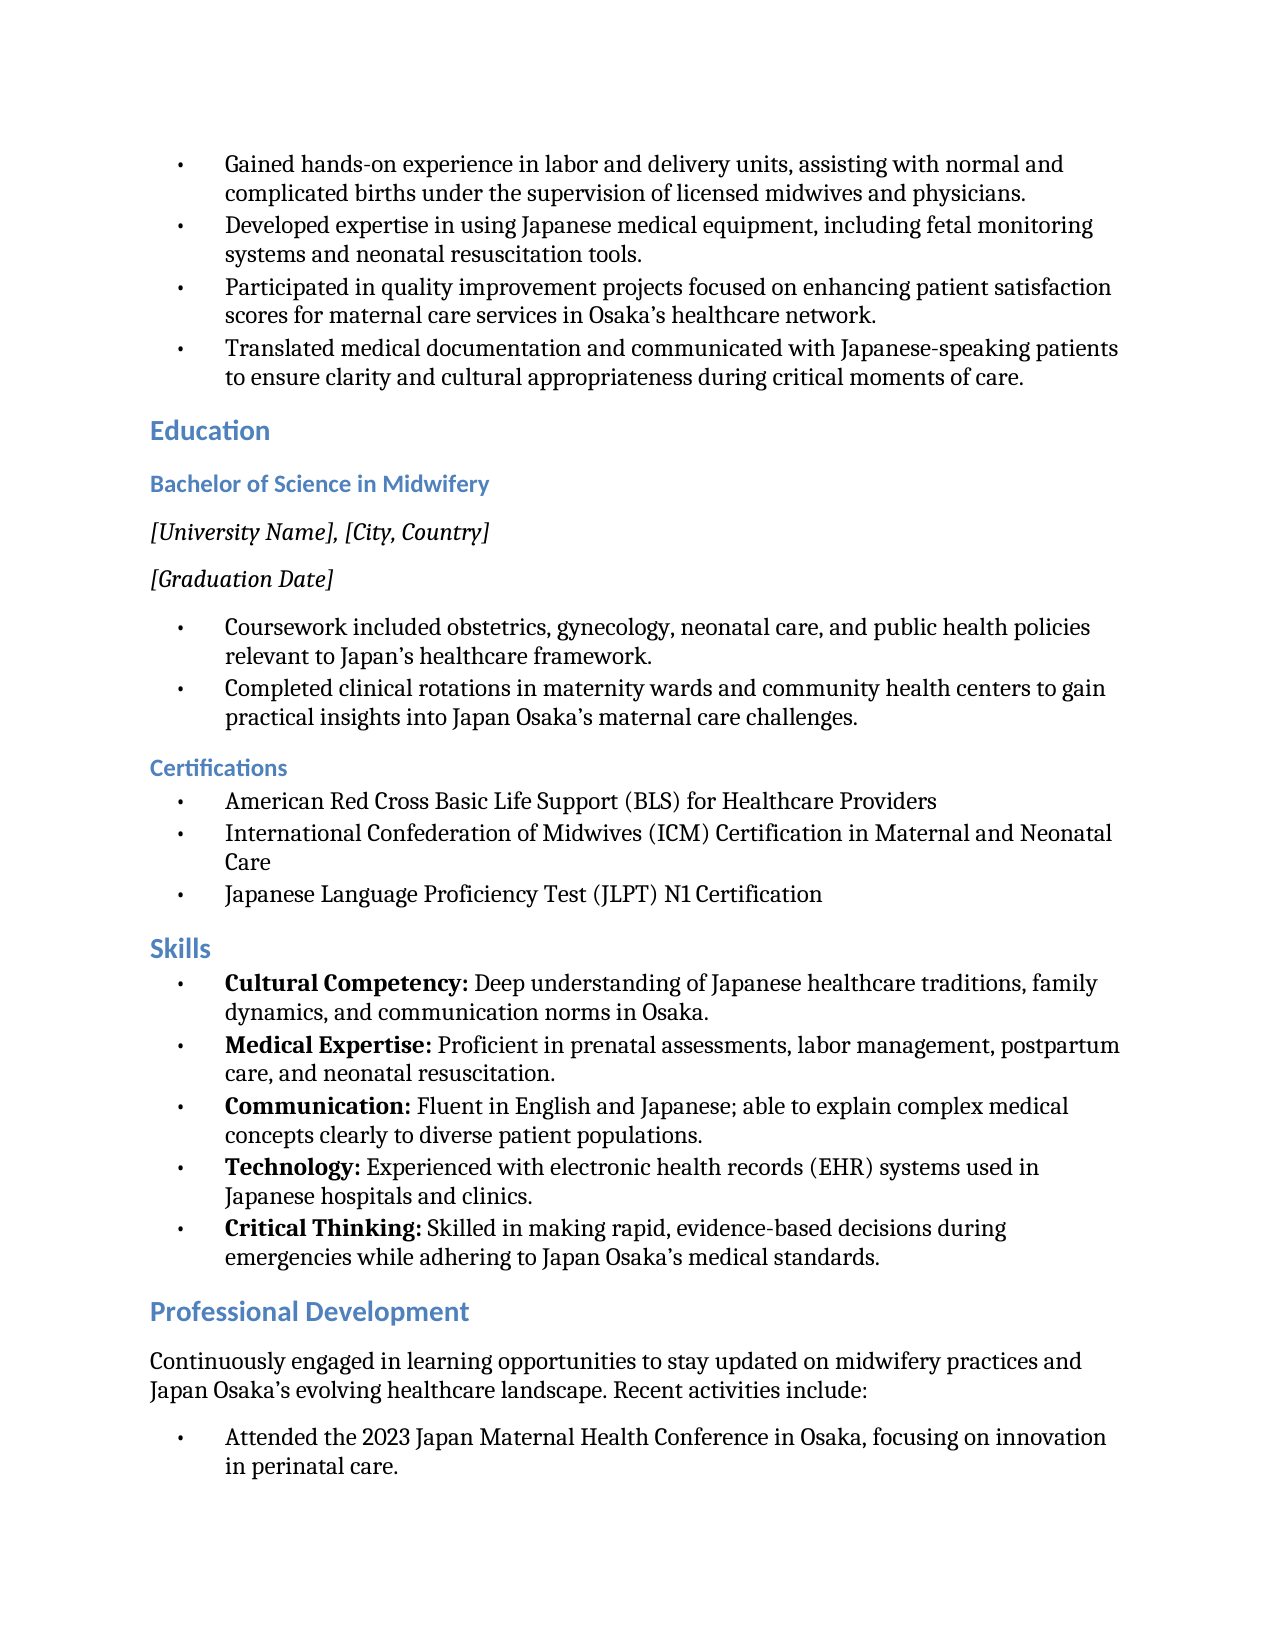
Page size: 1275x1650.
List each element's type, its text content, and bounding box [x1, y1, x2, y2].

list Japanese Language Proficiency Test (JLPT) N1 Certification [175, 880, 1125, 909]
subtitle Skills [150, 930, 1125, 966]
text [Graduation Date] [150, 565, 1125, 594]
list Communication: Fluent in English and Japanese; able to explain complex medical concepts clearly to diverse patient populations. [175, 1092, 1125, 1149]
subtitle Professional Development [150, 1293, 1125, 1328]
text [University Name], [City, Country] [150, 518, 1125, 547]
list Coursework included obstetrics, gynecology, neonatal care, and public health policies relevant to Japan’s healthcare framework. [175, 613, 1125, 670]
subtitle Certifications [150, 752, 1125, 783]
subtitle Bachelor of Science in Midwifery [150, 468, 1125, 499]
text Continuously engaged in learning opportunities to stay updated on midwifery practices and Japan Osaka’s evolving healthcare landscape. Recent activities include: [150, 1347, 1125, 1404]
list American Red Cross Basic Life Support (BLS) for Healthcare Providers [175, 787, 1125, 815]
list Medical Expertise: Proficient in prenatal assessments, labor management, postpartum care, and neonatal resuscitation. [175, 1031, 1125, 1088]
subtitle Education [150, 412, 1125, 448]
list International Confederation of Midwives (ICM) Certification in Maternal and Neonatal Care [175, 819, 1125, 877]
list Gained hands-on experience in labor and delivery units, assisting with normal and complicated births under the supervision of licensed midwives and physicians. [175, 150, 1125, 207]
list Developed expertise in using Japanese medical equipment, including fetal monitoring systems and neonatal resuscitation tools. [175, 211, 1125, 269]
list Participated in quality improvement projects focused on enhancing patient satisfaction scores for maternal care services in Osaka’s healthcare network. [175, 272, 1125, 330]
list Completed clinical rotations in maternity wards and community health centers to gain practical insights into Japan Osaka’s maternal care challenges. [175, 674, 1125, 732]
list Critical Thinking: Skilled in making rapid, evidence-based decisions during emergencies while adhering to Japan Osaka’s medical standards. [175, 1214, 1125, 1272]
list Cultural Competency: Deep understanding of Japanese healthcare traditions, family dynamics, and communication norms in Osaka. [175, 969, 1125, 1027]
list Technology: Experienced with electronic health records (EHR) systems used in Japanese hospitals and clinics. [175, 1153, 1125, 1211]
list Attended the 2023 Japan Maternal Health Conference in Osaka, focusing on innovation in perinatal care. [175, 1423, 1125, 1481]
list Translated medical documentation and communicated with Japanese-speaking patients to ensure clarity and cultural appropriateness during critical moments of care. [175, 334, 1125, 391]
